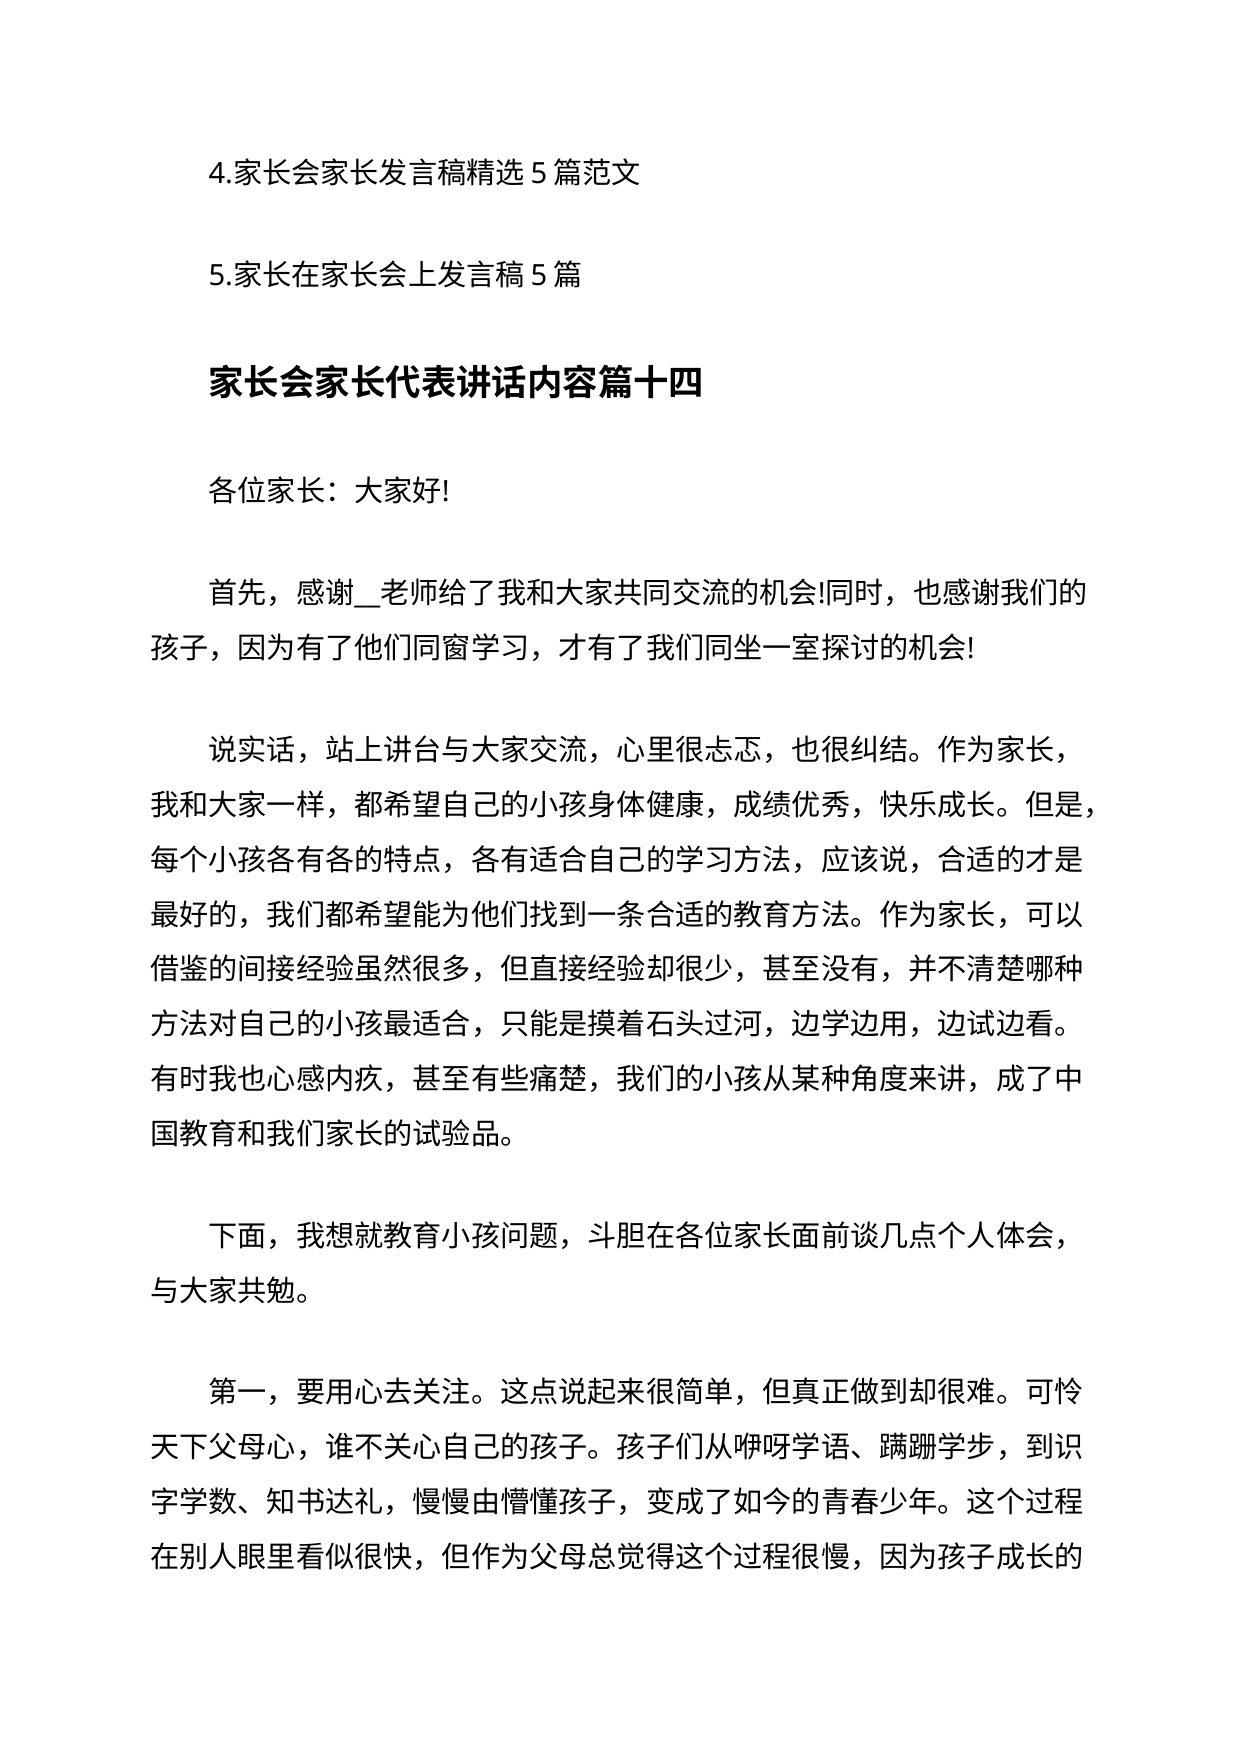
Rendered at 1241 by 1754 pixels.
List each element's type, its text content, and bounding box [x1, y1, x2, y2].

text 各位家长：大家好! [150, 467, 1090, 510]
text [150, 1369, 1090, 1576]
text 首先，感谢__老师给了我和大家共同交流的机会!同时，也感谢我们的孩子，因为有了他们同窗学习，才有了我们同坐一室探讨的机会! [150, 569, 1090, 667]
text 说实话，站上讲台与大家交流，心里很忐忑，也很纠结。作为家长，我和大家一样，都希望自己的小孩身体健康，成绩优秀，快乐成长。但是，每个小孩各有各的特点，各有适合自己的学习方法，应该说，合适的才是最好的，我们都希望能为他们找到一条合适的教育方法。作为家长，可以借鉴的间接经验虽然很多，但直接经验却很少，甚至没有，并不清楚哪种方法对自己的小孩最适合，只能是摸着石头过河，边学边用，边试边看。有时我也心感内疚，甚至有些痛楚，我们的小孩从某种角度来讲，成了中国教育和我们家长的试验品。 [150, 726, 1090, 1153]
text 4.家长会家长发言稿精选5篇范文 [150, 150, 1090, 192]
text 5.家长在家长会上发言稿5篇 [150, 252, 1090, 294]
text 下面，我想就教育小孩问题，斗胆在各位家长面前谈几点个人体会，与大家共勉。 [150, 1212, 1090, 1309]
text 家长会家长代表讲话内容篇十四 [150, 354, 1090, 405]
